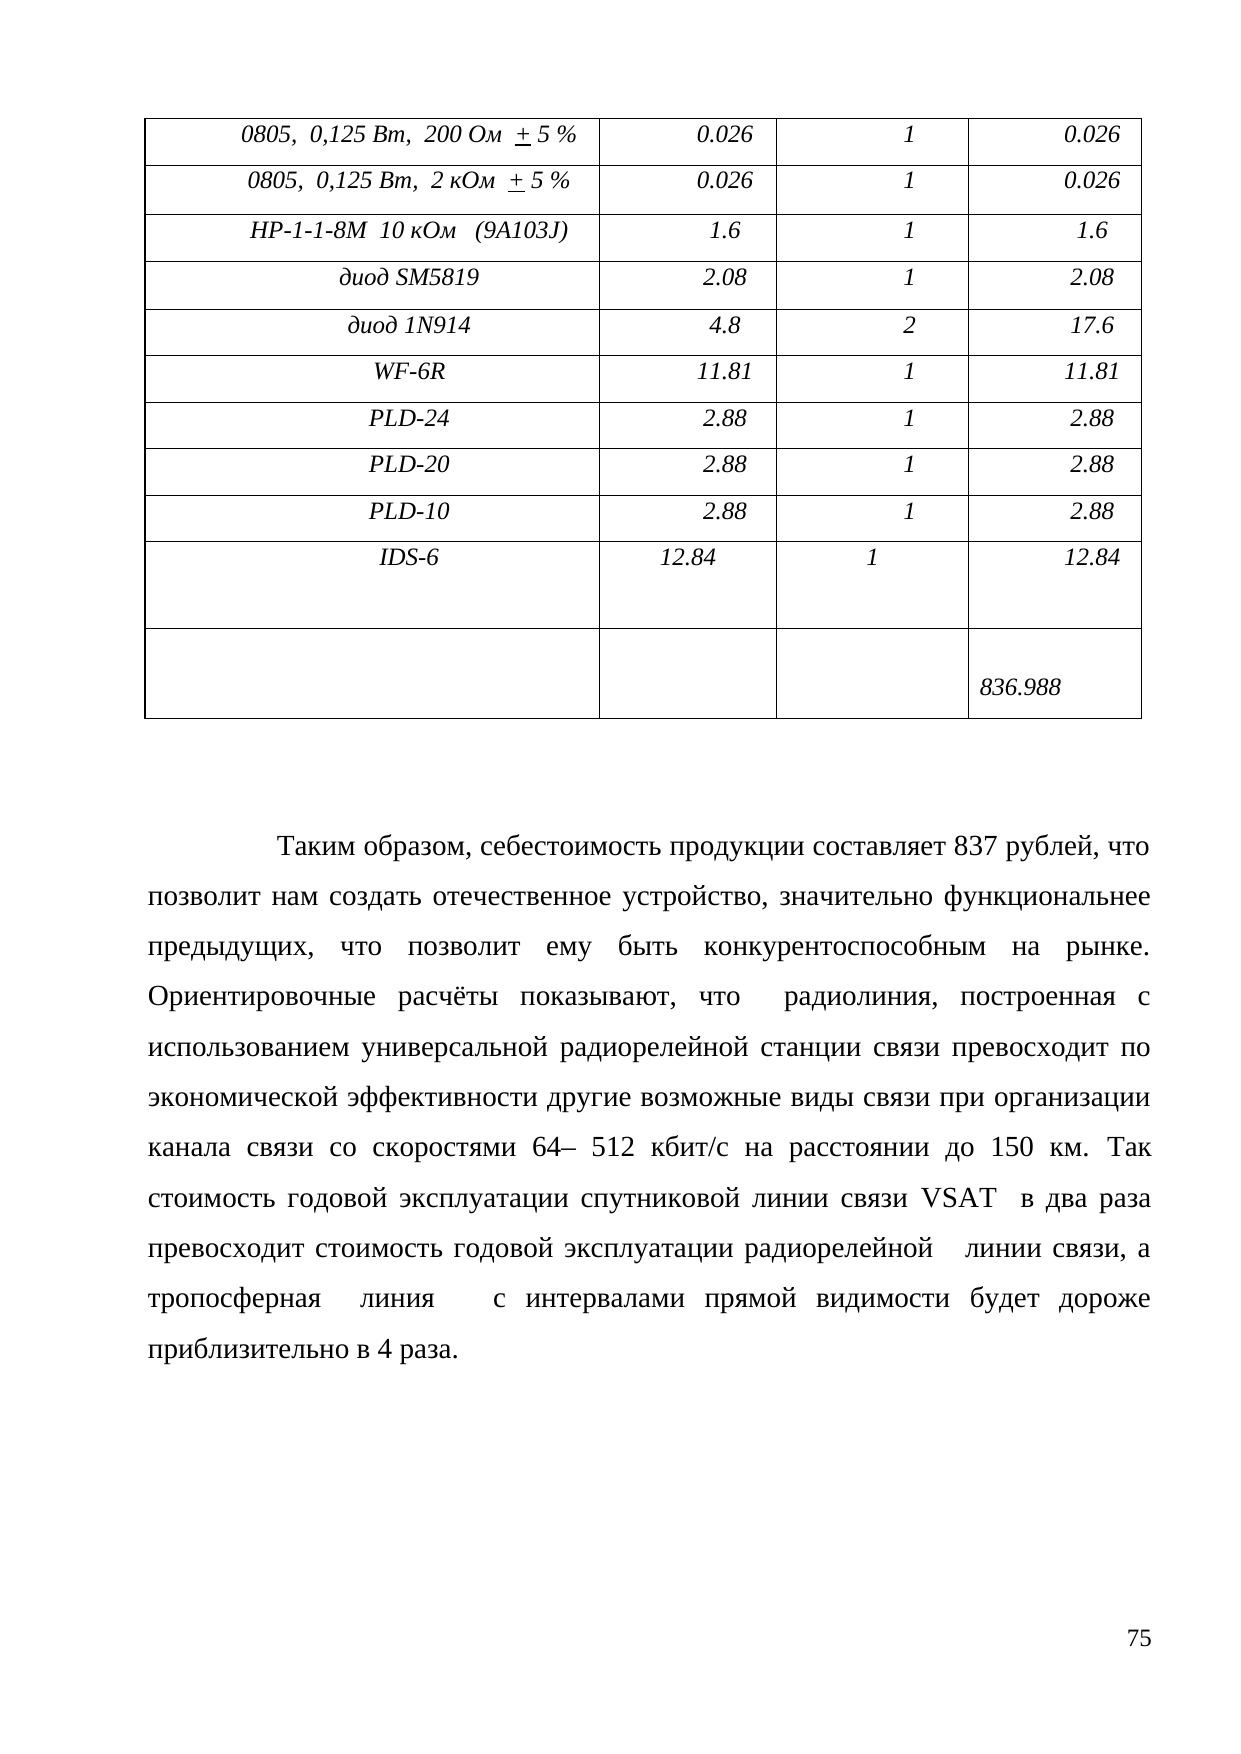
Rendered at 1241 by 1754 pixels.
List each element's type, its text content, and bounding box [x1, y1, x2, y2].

table_cell 12.84 [969, 542, 1141, 628]
table_cell 1 [777, 496, 968, 541]
table_cell 1 [777, 403, 968, 448]
table_cell [600, 629, 776, 718]
table_cell 2.88 [600, 449, 776, 495]
table_cell 11.81 [600, 356, 776, 402]
table_cell диод 1N914 [146, 310, 599, 355]
table_cell 0.026 [600, 119, 776, 164]
table_cell 1 [777, 356, 968, 402]
table_cell 2.88 [969, 496, 1141, 541]
table_cell 1 [777, 166, 968, 214]
table_cell 0.026 [969, 119, 1141, 164]
table_cell IDS-6 [146, 542, 599, 628]
table_cell 1 [777, 215, 968, 261]
table_cell 17.6 [969, 310, 1141, 355]
table_cell 1 [777, 542, 968, 628]
table_cell 2.88 [969, 403, 1141, 448]
table_cell 4.8 [600, 310, 776, 355]
table_cell 2 [777, 310, 968, 355]
table_cell 2.88 [600, 496, 776, 541]
table_cell 11.81 [969, 356, 1141, 402]
table_cell диод SM5819 [146, 262, 599, 309]
table_cell 12.84 [600, 542, 776, 628]
table_cell 1.6 [600, 215, 776, 261]
table_cell 0805, 0,125 Вт, 2 кОм + 5 % [146, 166, 599, 214]
table_cell 1 [777, 119, 968, 164]
table_cell 2.88 [969, 449, 1141, 495]
table_cell WF-6R [146, 356, 599, 402]
text Таким образом, себестоимость продукции составляет 837 рублей, что позволит нам создать отечественное устройство, значительно функциональнее предыдущих, что позволит ему быть конкурентоспособным на рынке. Ориентировочные расчёты показывают, что радиолиния, построенная с использованием универсальной радиорелейной станции связи превосходит по экономической эффективности другие возможные виды связи при организации канала связи со скоростями 64– 512 кбит/с на расстоянии до 150 км. Так стоимость годовой эксплуатации спутниковой линии связи VSAT в два раза превосходит стоимость годовой эксплуатации радиорелейной линии связи, а тропосферная линия с интервалами прямой видимости будет дороже приблизительно в 4 раза. [148, 828, 1152, 1364]
table_cell PLD-20 [146, 449, 599, 495]
table_cell PLD-24 [146, 403, 599, 448]
table_cell 836.988 [969, 629, 1141, 718]
table_cell PLD-10 [146, 496, 599, 541]
table_cell 2.88 [600, 403, 776, 448]
table_cell 2.08 [600, 262, 776, 309]
table_cell HP-1-1-8M 10 кОм (9A103J) [146, 215, 599, 261]
table_cell 1 [777, 262, 968, 309]
table_cell 0.026 [600, 166, 776, 214]
table_cell 0805, 0,125 Вт, 200 Ом + 5 % [146, 119, 599, 164]
table_cell 1.6 [969, 215, 1141, 261]
table_cell [146, 629, 599, 718]
table_cell 0.026 [969, 166, 1141, 214]
table_cell [777, 629, 968, 718]
table_cell 2.08 [969, 262, 1141, 309]
table_cell 1 [777, 449, 968, 495]
